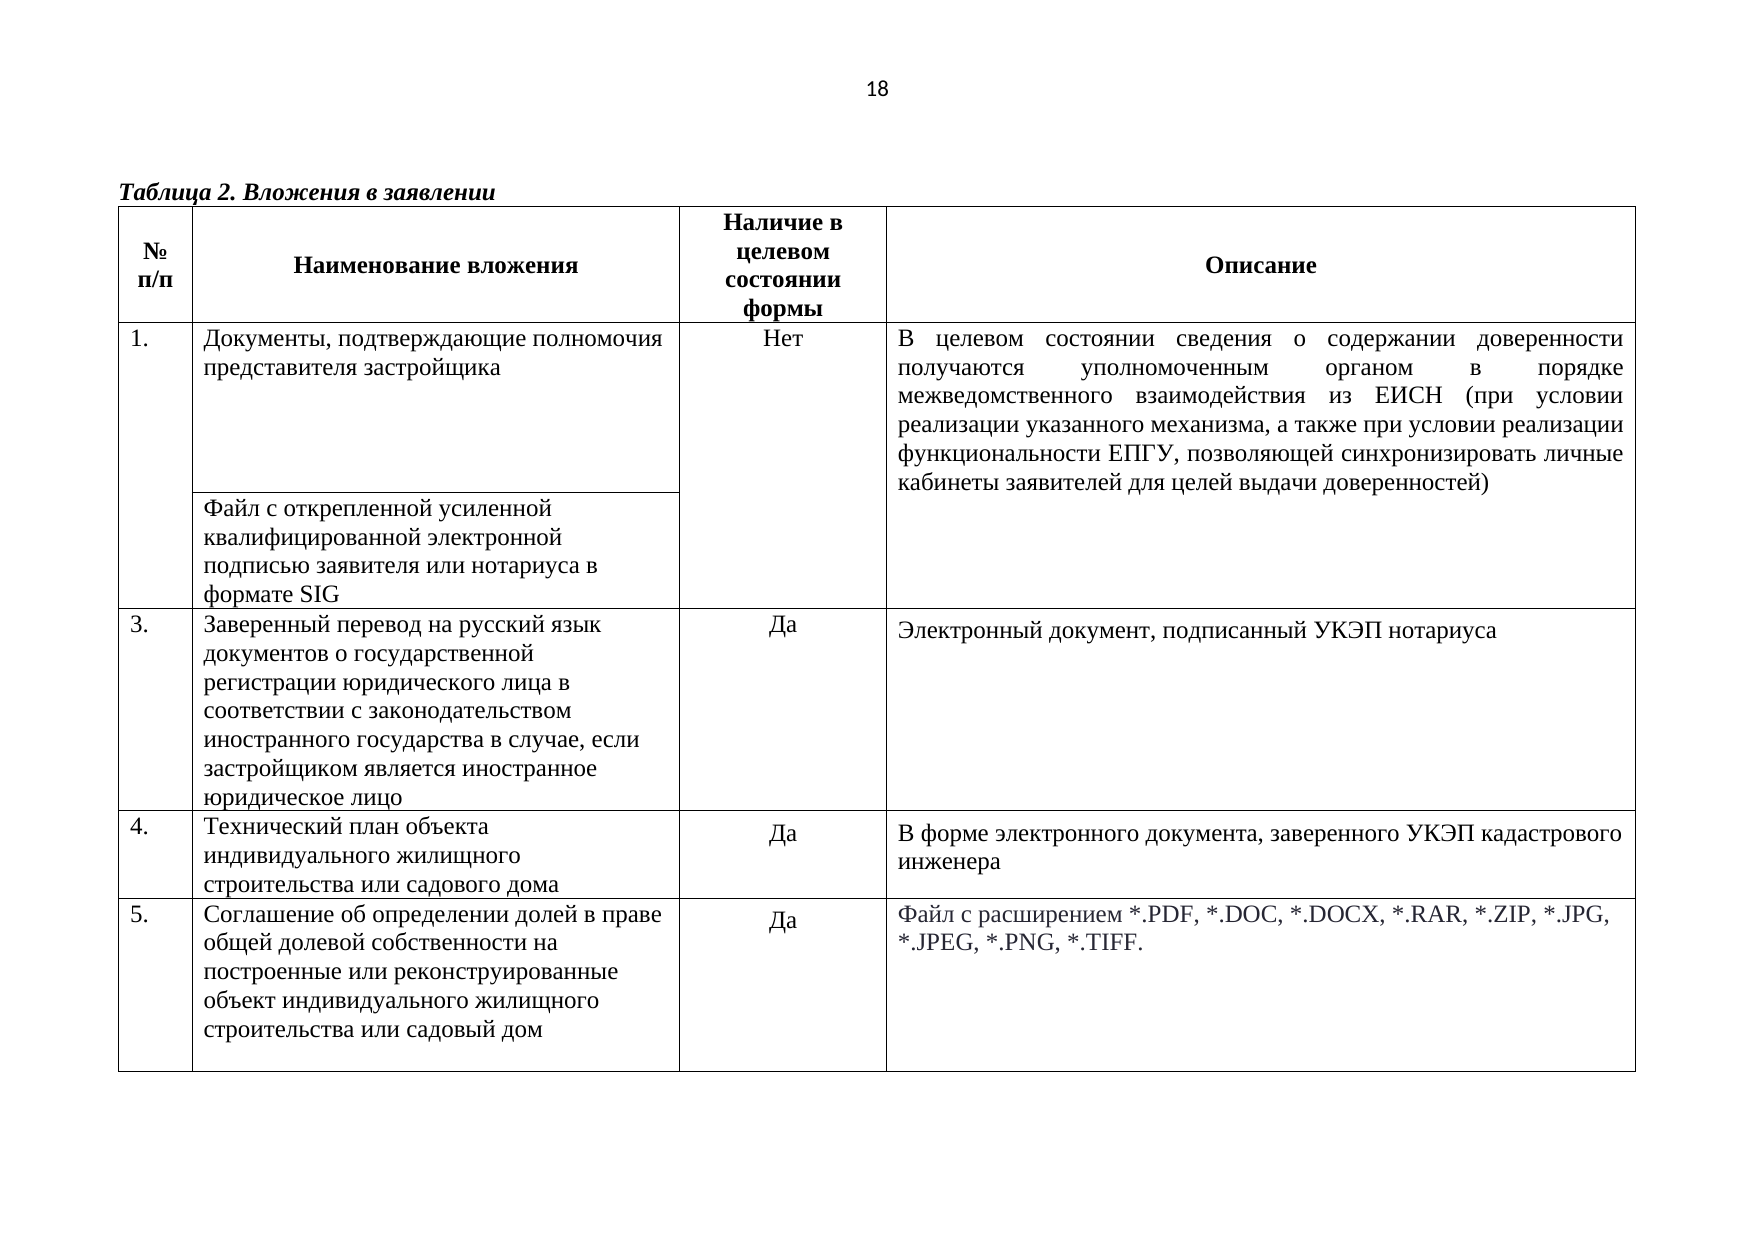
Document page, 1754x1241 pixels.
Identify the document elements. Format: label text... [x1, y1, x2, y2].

text Таблица 2. Вложения в заявлении [118, 177, 1636, 206]
table_header Наименование вложения [193, 207, 679, 322]
table_cell Электронный документ, подписанный УКЭП нотариуса [887, 609, 1635, 810]
table_cell В целевом состоянии сведения о содержании доверенности получаются уполномоченным органом в порядке межведомственного взаимодействия из ЕИСН (при условии реализации указанного механизма, а также при условии реализации функциональности ЕПГУ, позволяющей синхронизировать личные кабинеты заявителей для целей выдачи доверенностей) [887, 323, 1635, 608]
table_cell Документы, подтверждающие полномочия представителя застройщика [193, 323, 679, 492]
table_cell [119, 609, 192, 810]
table_cell Нет [680, 323, 886, 608]
table_cell Заверенный перевод на русский язык документов о государственной регистрации юридического лица в соответствии с законодательством иностранного государства в случае, если застройщиком является иностранное юридическое лицо [193, 609, 679, 810]
table_cell Да [680, 609, 886, 810]
table_header № п/п [119, 207, 192, 322]
table_cell Соглашение об определении долей в праве общей долевой собственности на построенные или реконструированные объект индивидуального жилищного строительства или садовый дом [193, 899, 679, 1071]
table_cell В форме электронного документа, заверенного УКЭП кадастрового инженера [887, 811, 1635, 898]
table_cell [119, 811, 192, 898]
table_cell [119, 323, 192, 608]
table_header Описание [887, 207, 1635, 322]
table_cell Технический план объекта индивидуального жилищного строительства или садового дома [193, 811, 679, 898]
table_header Наличие в целевом состоянии формы [680, 207, 886, 322]
table_cell [119, 899, 192, 1071]
table_cell Да [680, 811, 886, 898]
table_cell Файл с открепленной усиленной квалифицированной электронной подписью заявителя или нотариуса в формате SIG [193, 493, 679, 608]
table_cell Да [680, 899, 886, 1071]
table_cell Файл с расширением *.PDF, *.DOC, *.DOCX, *.RAR, *.ZIP, *.JPG, *.JPEG, *.PNG, *.TIFF. [887, 899, 1635, 1071]
